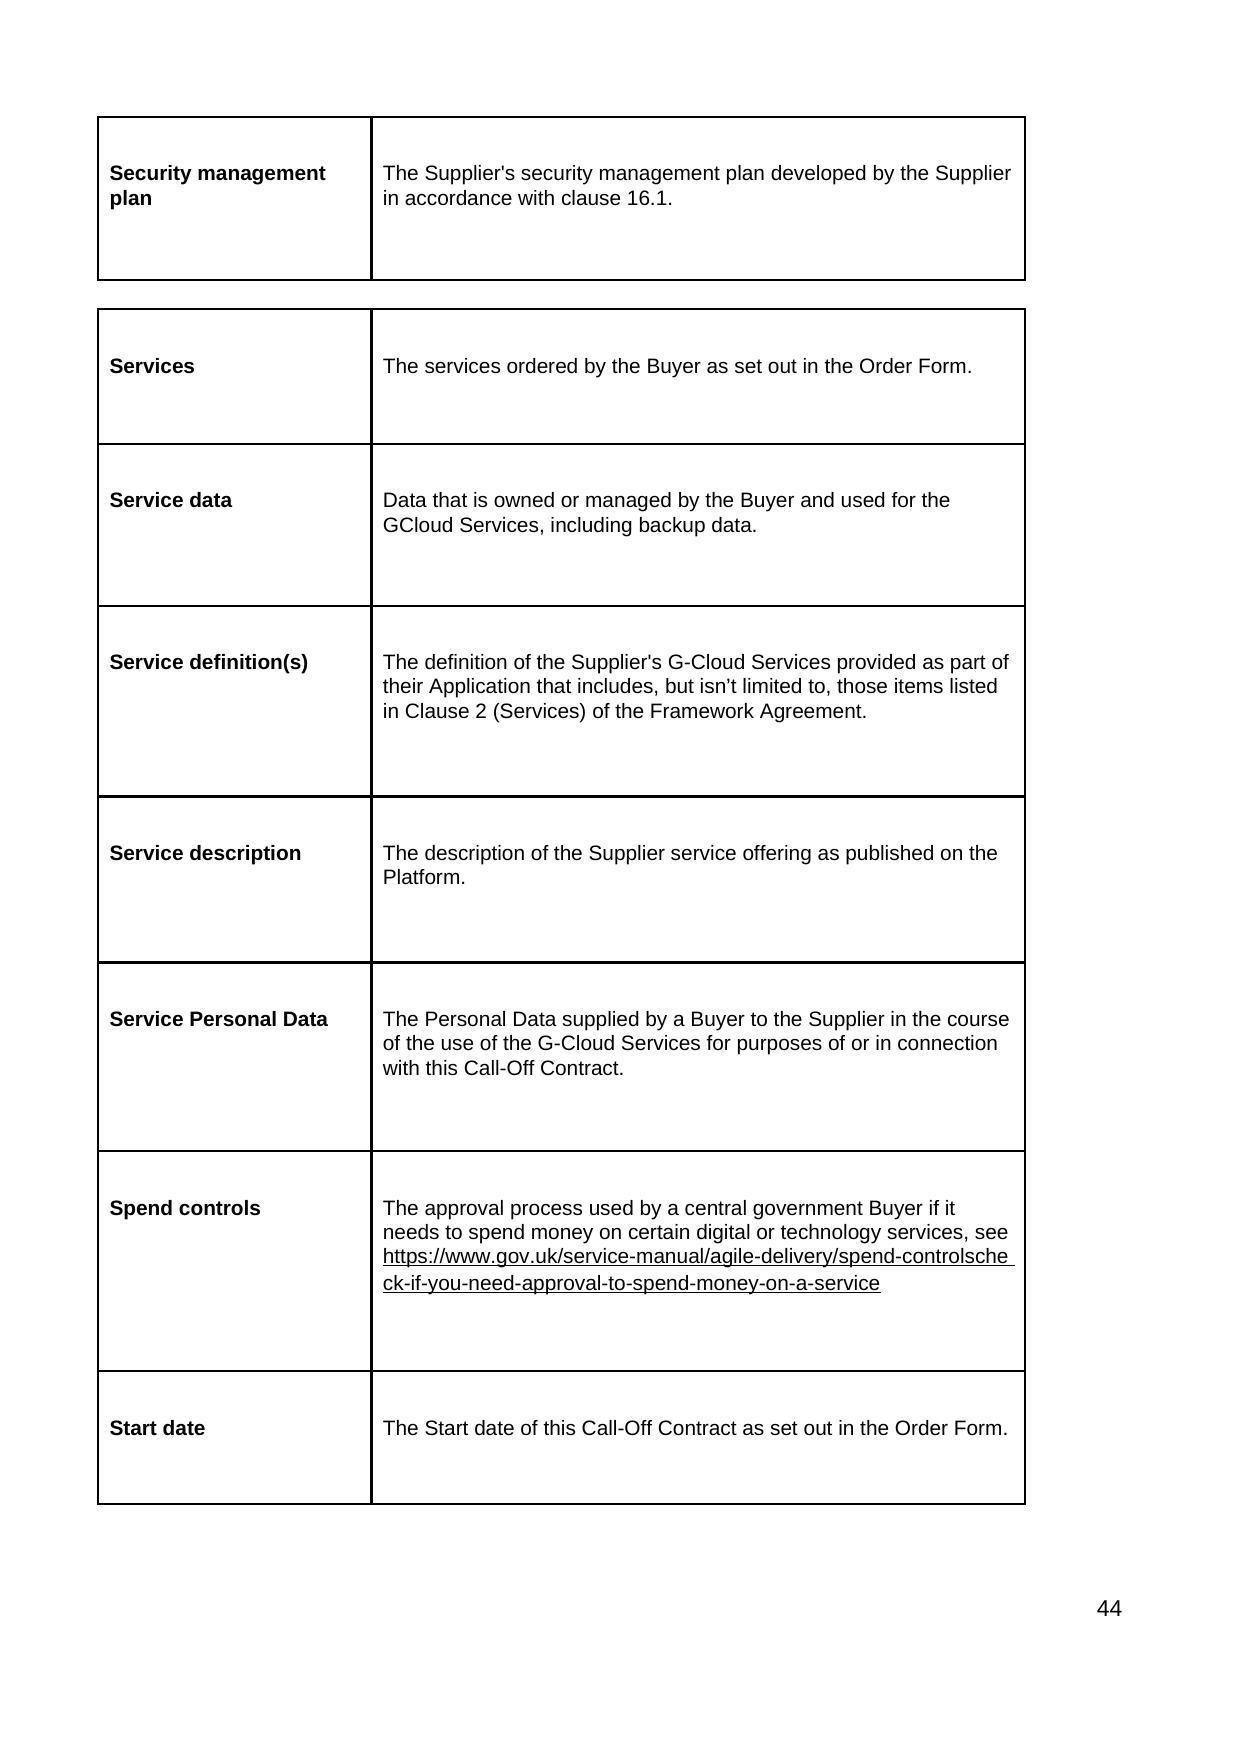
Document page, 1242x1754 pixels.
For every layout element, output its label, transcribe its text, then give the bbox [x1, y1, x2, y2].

table_cell Service description [99, 798, 370, 961]
table_header Services [99, 310, 370, 443]
table_cell Data that is owned or managed by the Buyer and used for the GCloud Services, including backup data. [373, 445, 1024, 604]
table_cell Security management plan [99, 118, 370, 279]
table_cell The definition of the Supplier's G-Cloud Services provided as part of their Application that includes, but isn’t limited to, those items listed in Clause 2 (Services) of the Framework Agreement. [373, 607, 1024, 795]
table_cell Service definition(s) [99, 607, 370, 795]
table_cell The description of the Supplier service offering as published on the Platform. [373, 798, 1024, 961]
table_cell The Start date of this Call-Off Contract as set out in the Order Form. [373, 1372, 1024, 1503]
table_header The services ordered by the Buyer as set out in the Order Form. [373, 310, 1024, 443]
table_cell The Supplier's security management plan developed by the Supplier in accordance with clause 16.1. [373, 118, 1024, 279]
table_cell The Personal Data supplied by a Buyer to the Supplier in the course of the use of the G-Cloud Services for purposes of or in connection with this Call-Off Contract. [373, 964, 1024, 1150]
table_cell Start date [99, 1372, 370, 1503]
table_cell Spend controls [99, 1152, 370, 1370]
table_cell Service Personal Data [99, 964, 370, 1150]
table_cell The approval process used by a central government Buyer if it needs to spend money on certain digital or technology services, see https://www.gov.uk/service-manual/agile-delivery/spend-controlsche ck-if-you-need-approval-to-spend-money-on-a-service [373, 1152, 1024, 1370]
table_cell Service data [99, 445, 370, 604]
